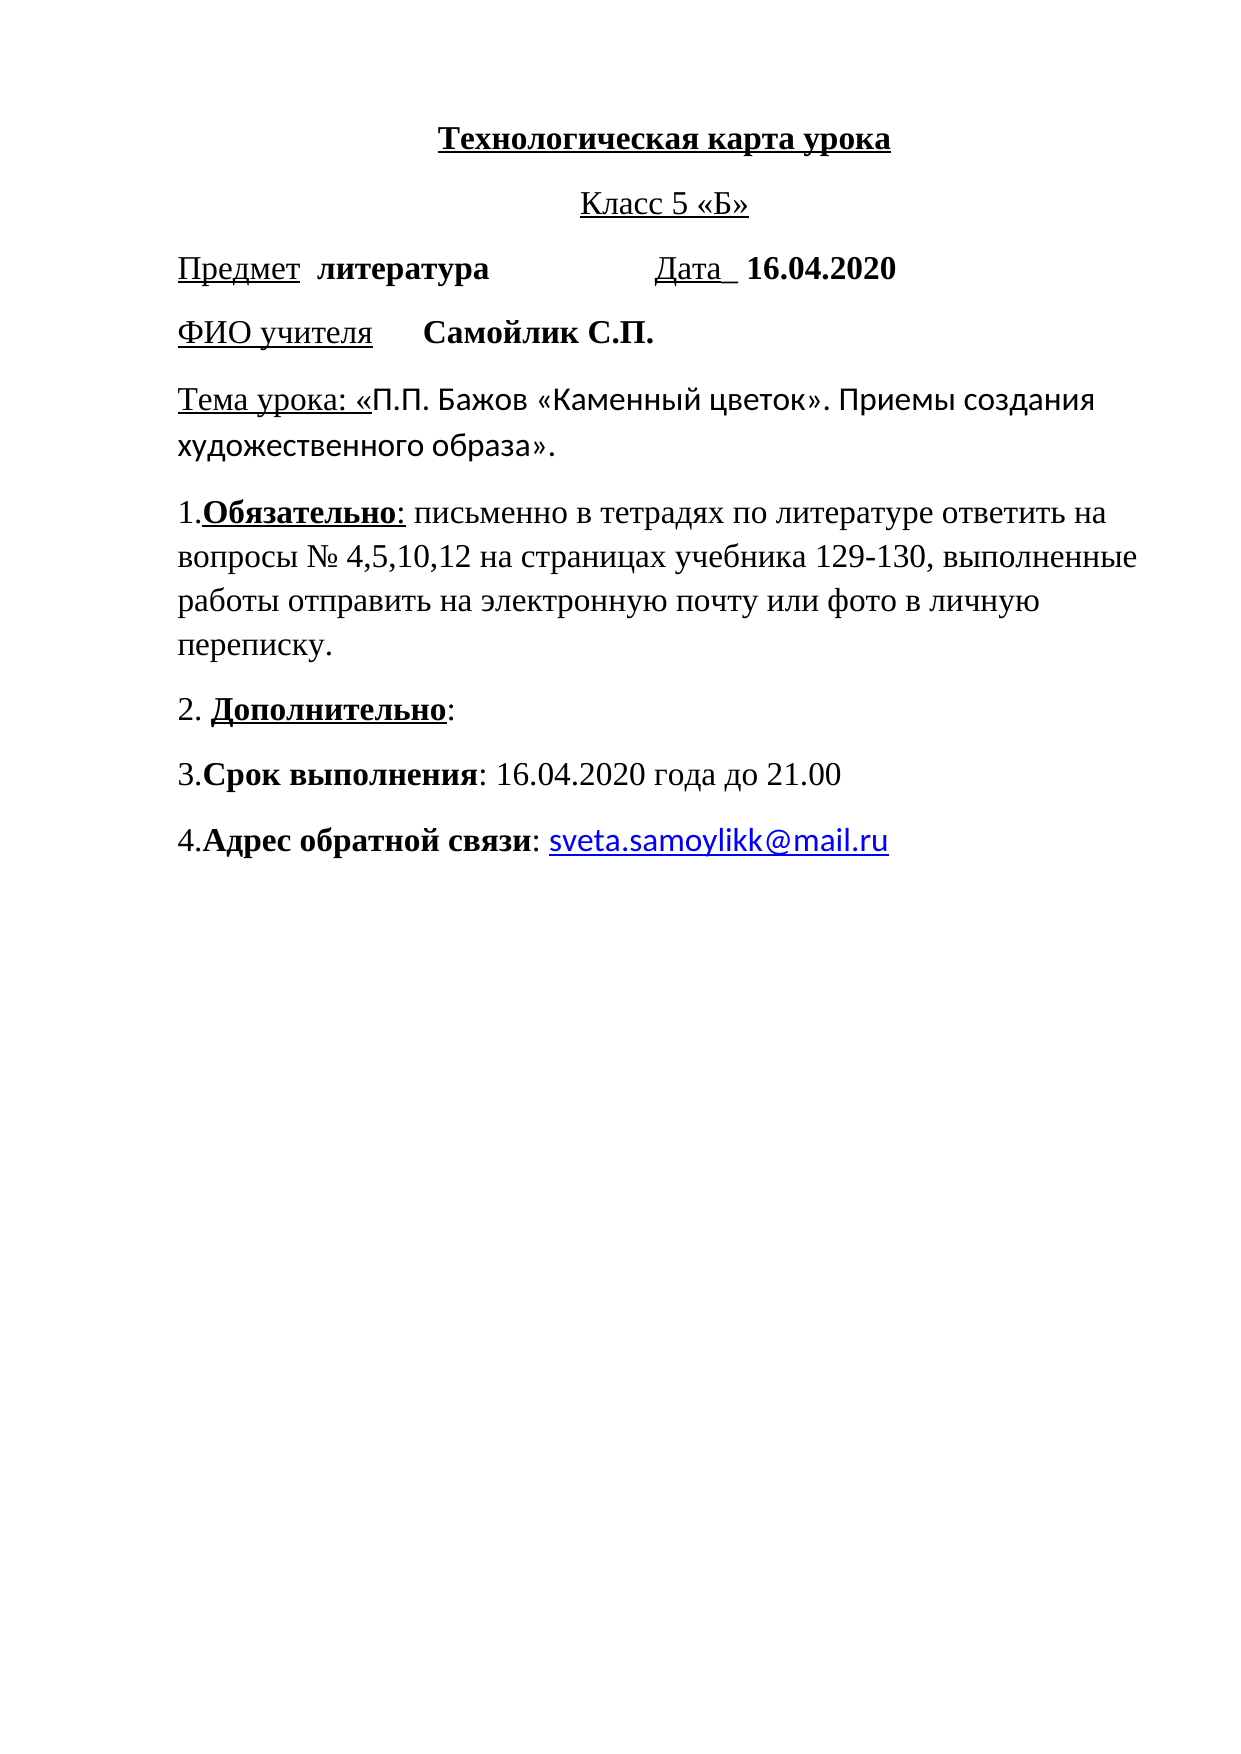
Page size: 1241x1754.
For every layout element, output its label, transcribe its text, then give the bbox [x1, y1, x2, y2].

text Технологическая карта урока [177, 118, 1152, 156]
text 2. Дополнительно: [177, 689, 1152, 727]
text ФИО учителя Самойлик С.П. [177, 313, 1152, 351]
text Класс 5 «Б» [177, 183, 1152, 221]
text 1.Обязательно: письменно в тетрадях по литературе ответить на вопросы № 4,5,10,12 на страницах учебника 129-130, выполненные работы отправить на электронную почту или фото в личную переписку. [177, 492, 1152, 663]
text 4.Адрес обратной связи: sveta.samoylikk@mail.ru [177, 819, 1152, 860]
text 3.Срок выполнения: 16.04.2020 года до 21.00 [177, 754, 1152, 792]
text Предмет литература Дата_ 16.04.2020 [177, 248, 1152, 286]
text Тема урока: «П.П. Бажов «Каменный цветок». Приемы создания художественного образа». [177, 378, 1152, 465]
